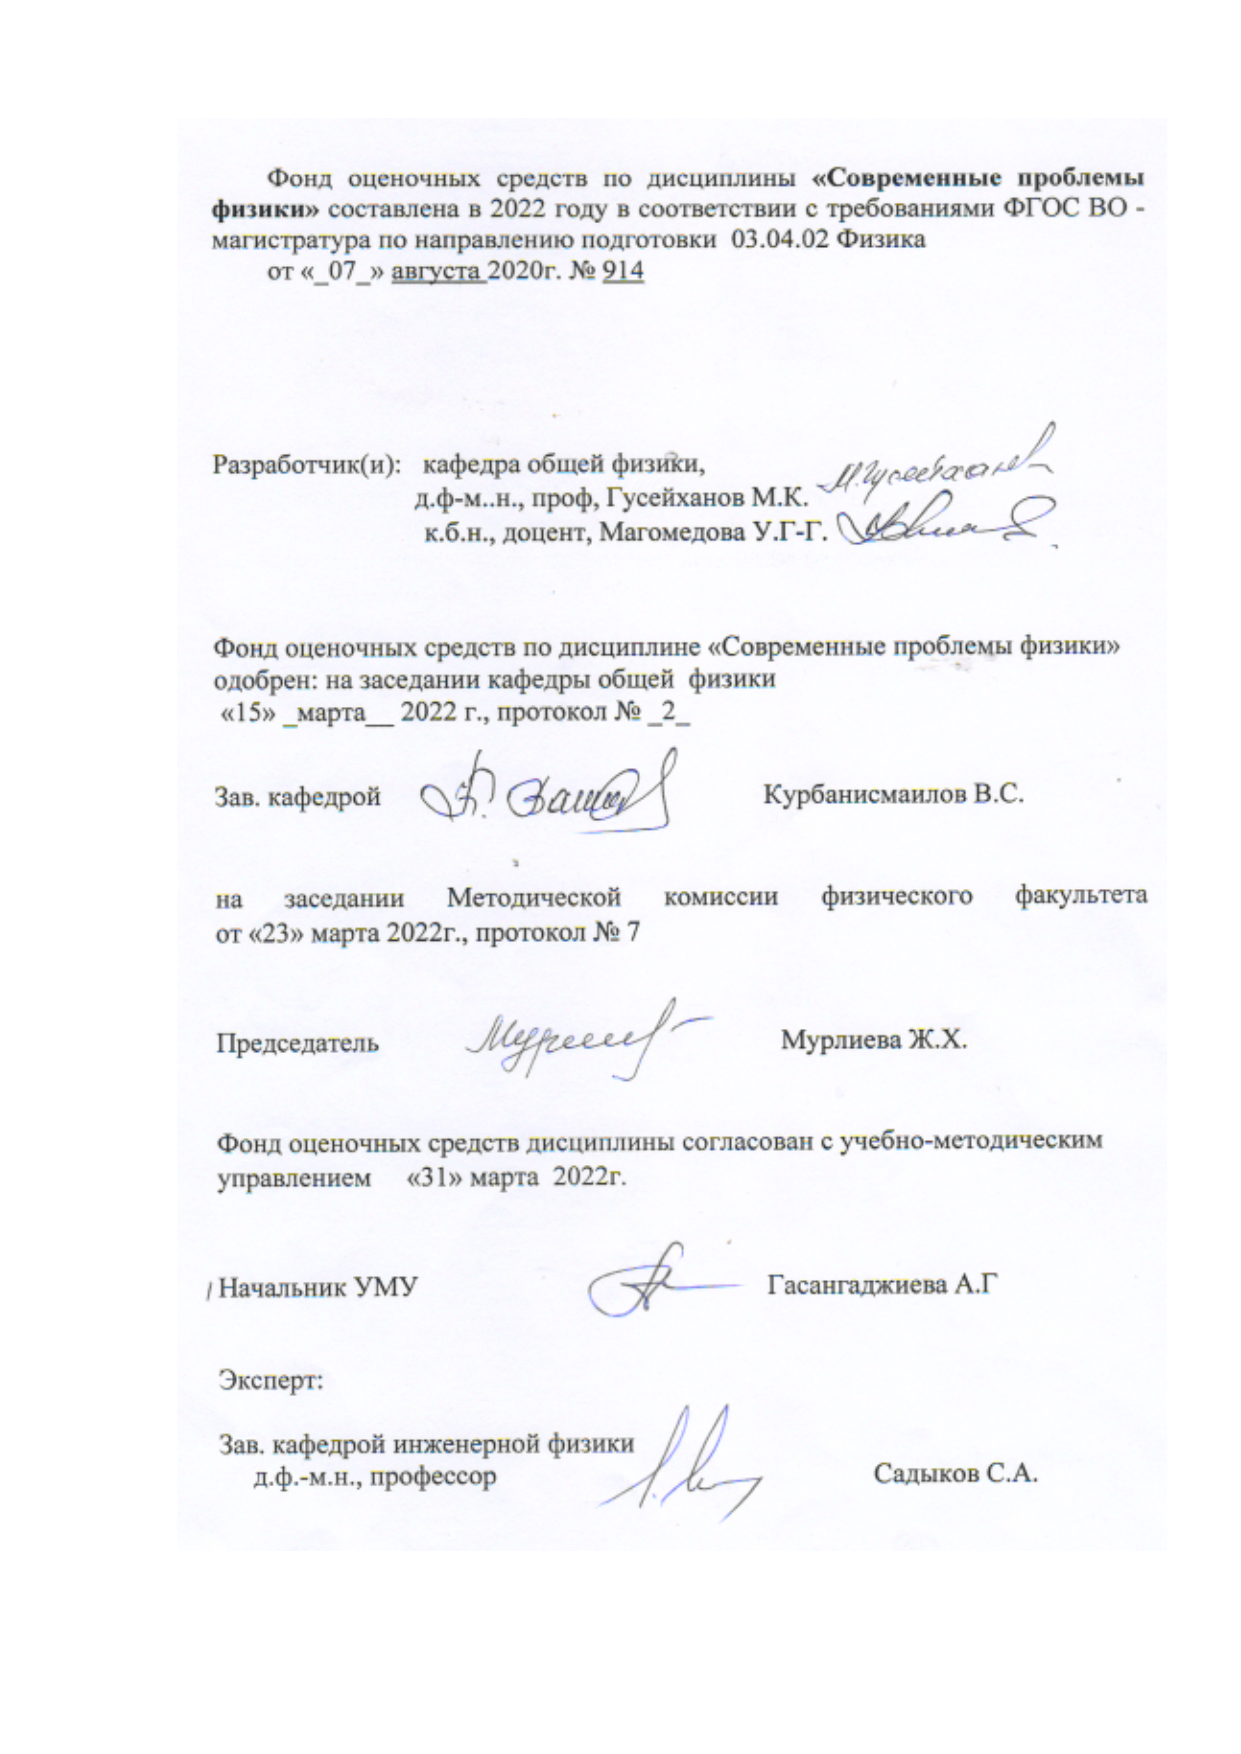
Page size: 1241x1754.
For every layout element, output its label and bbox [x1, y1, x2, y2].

picture [177, 118, 1168, 1551]
